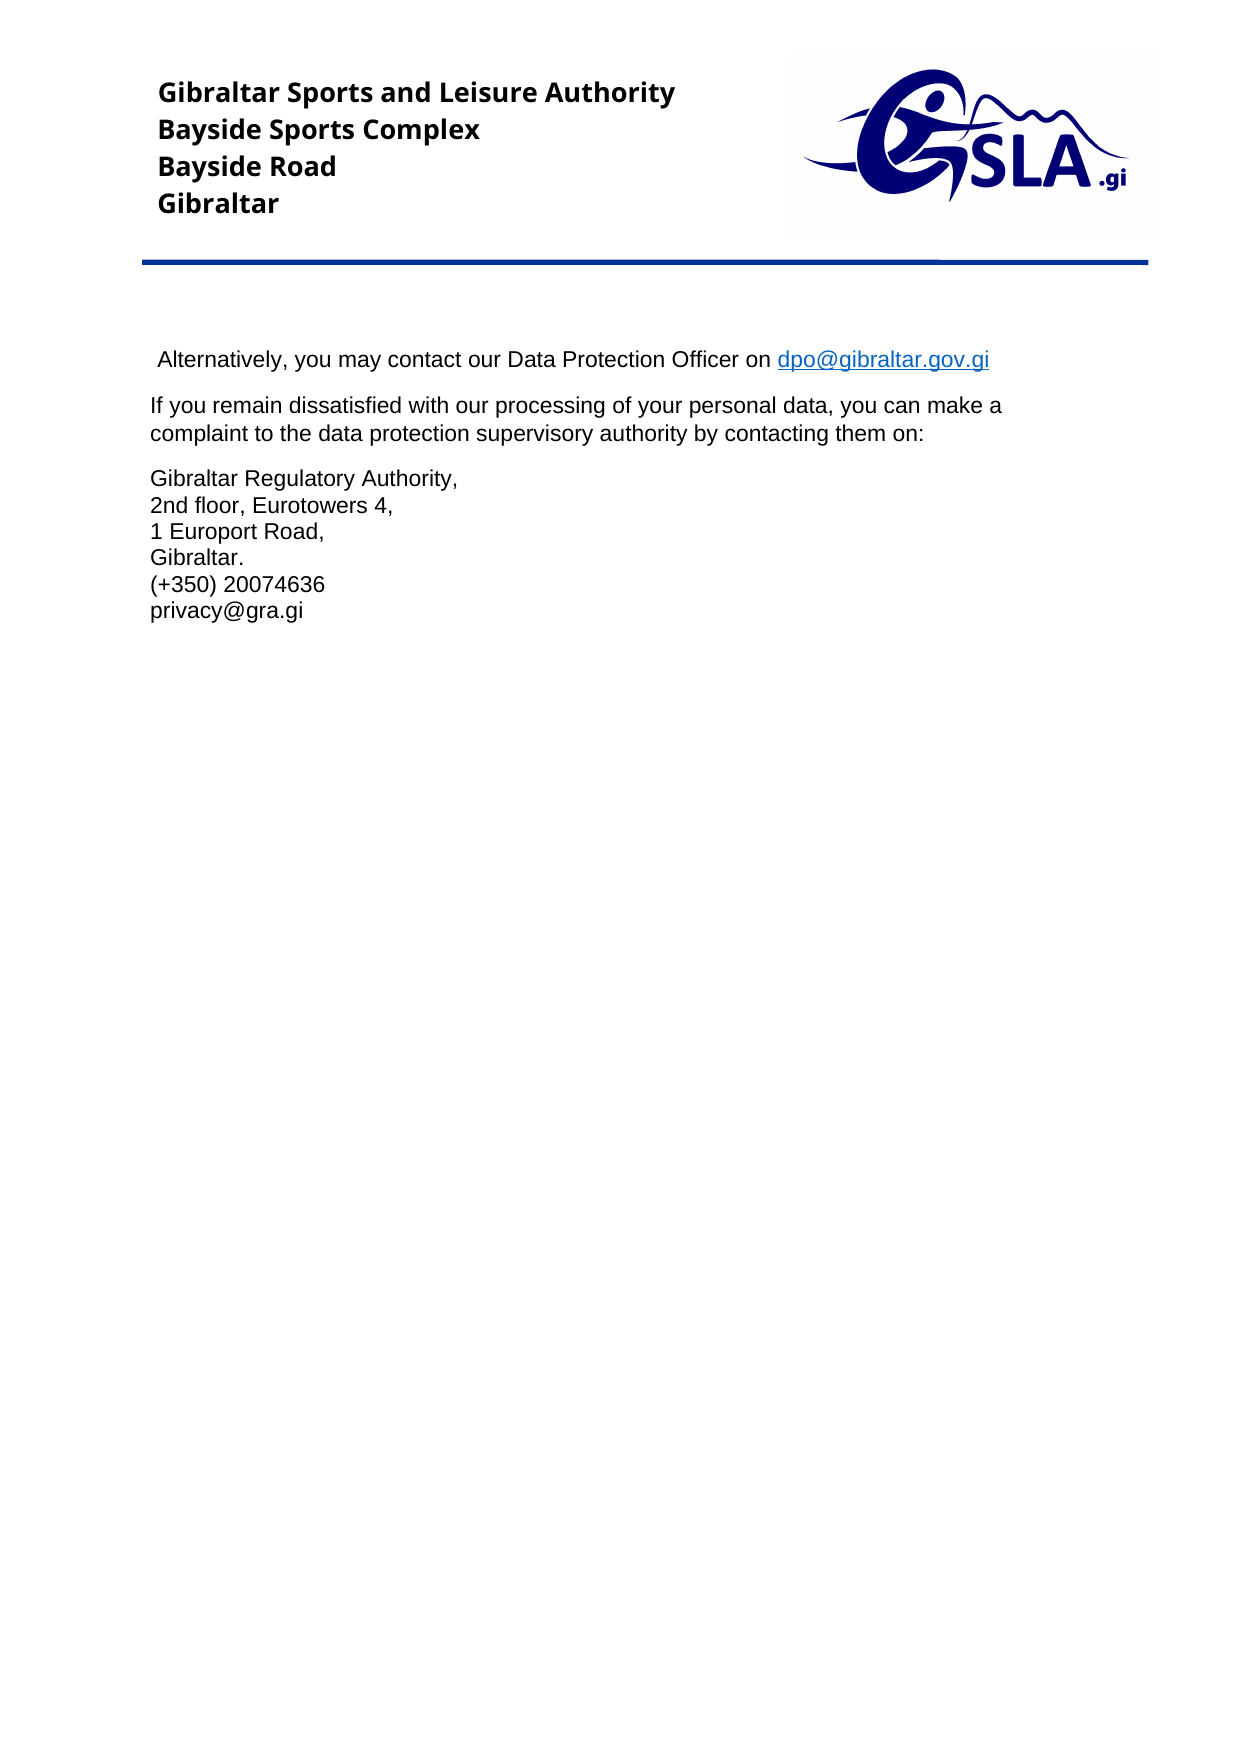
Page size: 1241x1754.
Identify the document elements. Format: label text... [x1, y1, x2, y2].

text Gibraltar Regulatory Authority, [150, 465, 1090, 492]
text privacy@gra.gi [150, 597, 1090, 623]
text 1 Europort Road, [150, 518, 1090, 544]
text (+350) 20074636 [150, 571, 1090, 597]
text 2nd floor, Eurotowers 4, [150, 492, 1090, 518]
text If you remain dissatisfied with our processing of your personal data, you can make a complaint to the data protection supervisory authority by contacting them on: [150, 392, 1090, 447]
text Alternatively, you may contact our Data Protection Officer on dpo@gibraltar.gov.gi [150, 346, 1090, 372]
picture [785, 54, 1161, 236]
text Gibraltar. [150, 544, 1090, 571]
